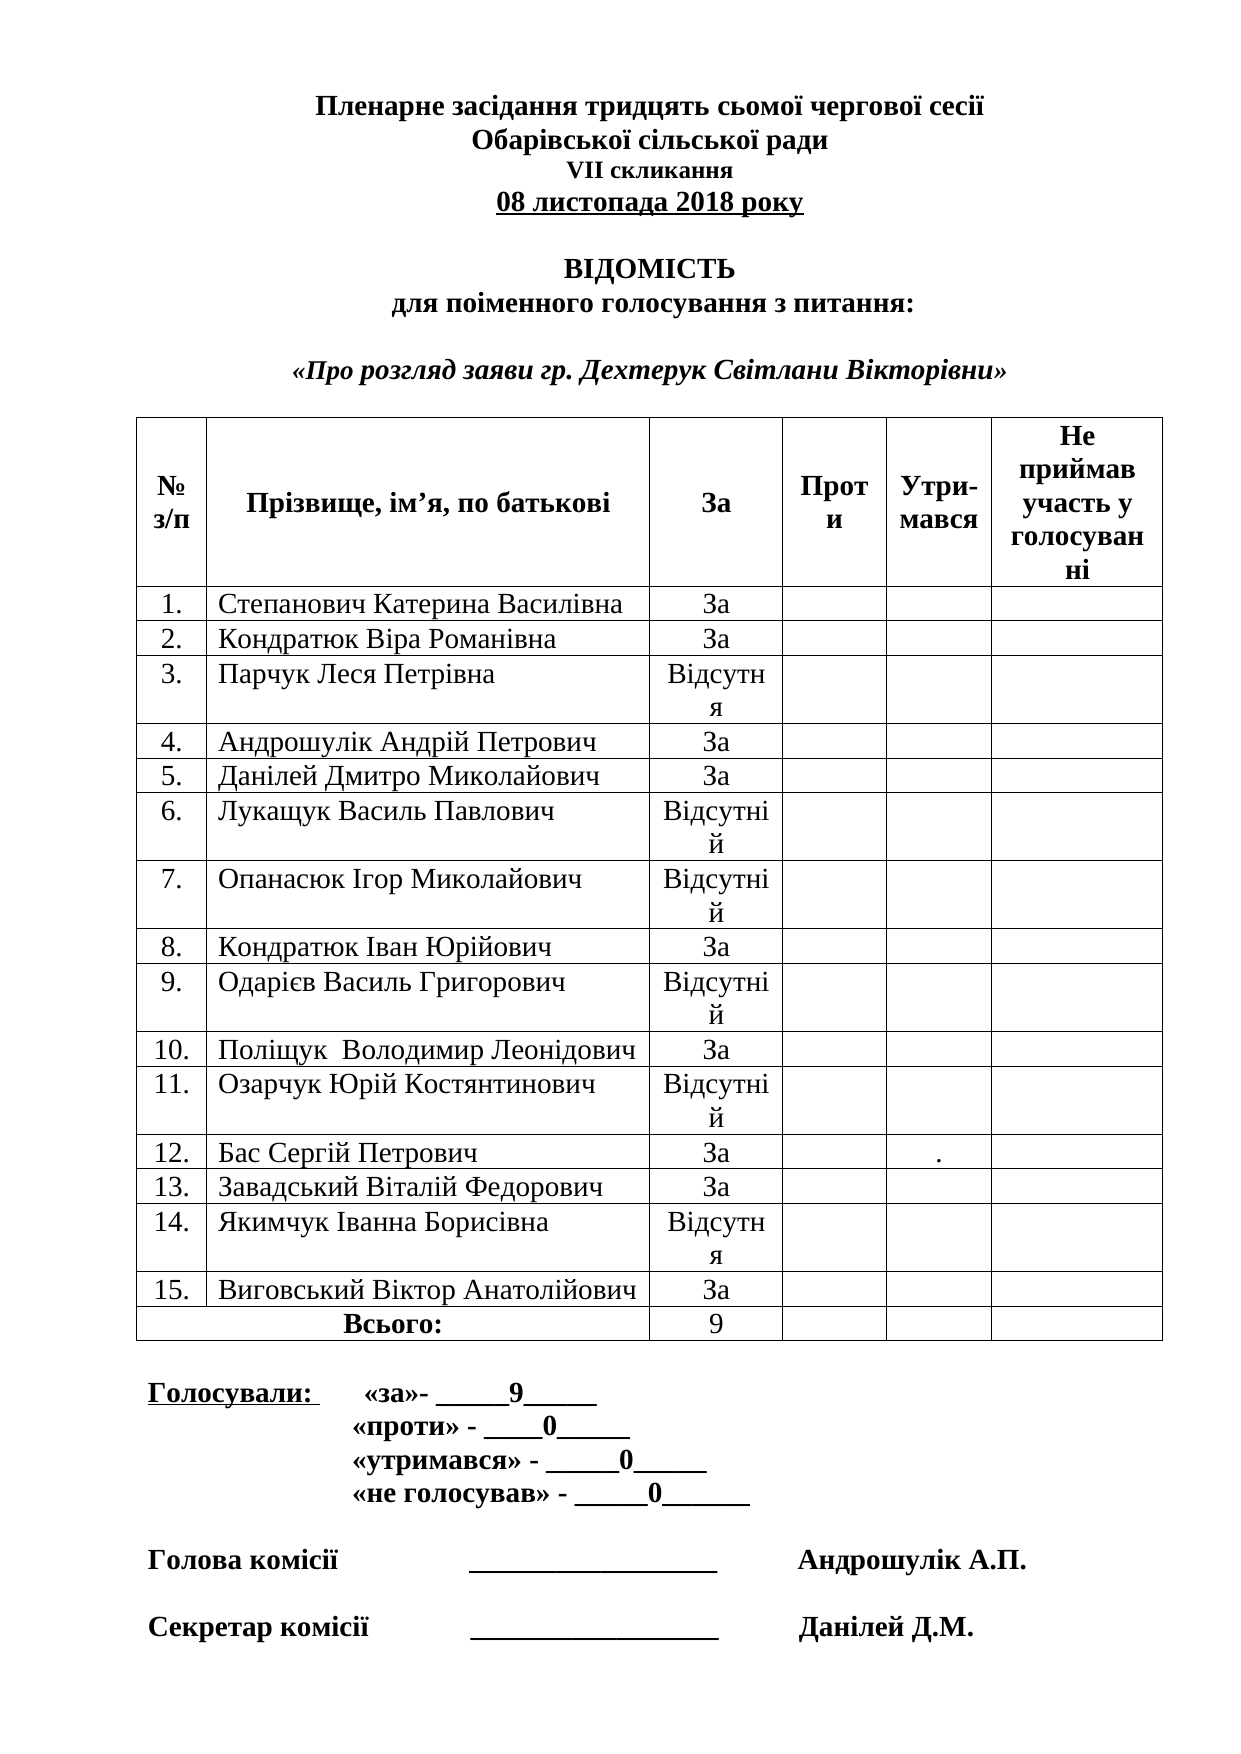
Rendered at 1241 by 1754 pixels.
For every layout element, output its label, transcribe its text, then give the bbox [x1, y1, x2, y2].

table_cell За [650, 1272, 782, 1306]
table_cell Всього: [137, 1307, 649, 1340]
text 08 листопада 2018 року [148, 184, 1152, 218]
table_cell Відсутня [650, 656, 782, 723]
table_cell 15. [137, 1272, 206, 1306]
text Пленарне засідання тридцять сьомої чергової сесії [148, 88, 1152, 122]
table_cell [887, 621, 991, 655]
table_cell 2. [137, 621, 206, 655]
text «не голосував» - _____0______ [148, 1475, 1152, 1509]
text Секретар комісії _________________ Данілей Д.М. [148, 1609, 1152, 1643]
table_cell 9 [650, 1307, 782, 1340]
table_cell [887, 1067, 991, 1134]
table_cell Поліщук Володимир Леонідович [207, 1032, 649, 1066]
table_cell 6. [137, 793, 206, 860]
table_cell [783, 621, 886, 655]
table_cell За [650, 587, 782, 620]
table_cell 10. [137, 1032, 206, 1066]
table_cell [887, 1204, 991, 1271]
table_cell Завадський Віталій Федорович [207, 1169, 649, 1203]
table_cell [783, 1169, 886, 1203]
table_cell . [887, 1135, 991, 1168]
table_cell [887, 1032, 991, 1066]
table_cell Відсутній [650, 793, 782, 860]
table_cell За [650, 1032, 782, 1066]
table_cell [887, 793, 991, 860]
table_cell Андрошулік Андрій Петрович [207, 724, 649, 757]
table_cell [783, 1135, 886, 1168]
table_cell 7. [137, 861, 206, 928]
table_cell [783, 929, 886, 963]
text Голова комісії _________________ Андрошулік А.П. [148, 1542, 1152, 1576]
table_header Утри-мався [887, 418, 991, 586]
table_cell Відсутній [650, 861, 782, 928]
table_cell 1. [137, 587, 206, 620]
table_cell [887, 964, 991, 1031]
table_cell [887, 1169, 991, 1203]
table_cell Озарчук Юрій Костянтинович [207, 1067, 649, 1134]
table_cell [887, 724, 991, 757]
table_cell Данілей Дмитро Миколайович [207, 759, 649, 792]
text «утримався» - _____0_____ [148, 1442, 1152, 1475]
table_cell [992, 1135, 1162, 1168]
text «Про розгляд заяви гр. Дехтерук Світлани Вікторівни» [148, 352, 1152, 386]
table_cell [992, 964, 1162, 1031]
table_cell [992, 1032, 1162, 1066]
text VII скликання [148, 156, 1152, 184]
table_cell [992, 861, 1162, 928]
table_cell [783, 1272, 886, 1306]
table_cell [887, 759, 991, 792]
table_cell [992, 724, 1162, 757]
table_cell [992, 793, 1162, 860]
table_cell [992, 587, 1162, 620]
table_cell За [650, 724, 782, 757]
table_cell Одарієв Василь Григорович [207, 964, 649, 1031]
table_cell [992, 656, 1162, 723]
table_cell [783, 793, 886, 860]
table_cell 13. [137, 1169, 206, 1203]
table_cell [783, 759, 886, 792]
table_cell 14. [137, 1204, 206, 1271]
table_cell Кондратюк Віра Романівна [207, 621, 649, 655]
table_cell 3. [137, 656, 206, 723]
table_header № з/п [137, 418, 206, 586]
table_header Проти [783, 418, 886, 586]
text Обарівської сільської ради [148, 122, 1152, 156]
table_cell [992, 759, 1162, 792]
table_cell Відсутній [650, 1067, 782, 1134]
table_header Прізвище, ім’я, по батькові [207, 418, 649, 586]
text для поіменного голосування з питання: [148, 285, 1152, 318]
table_cell [887, 929, 991, 963]
table_cell За [650, 759, 782, 792]
table_cell Лукащук Василь Павлович [207, 793, 649, 860]
table_cell [992, 929, 1162, 963]
table_cell [783, 1307, 886, 1340]
table_cell За [650, 1135, 782, 1168]
text Голосували: «за»- _____9_____ [148, 1375, 1152, 1408]
table_cell Степанович Катерина Василівна [207, 587, 649, 620]
table_cell [887, 1272, 991, 1306]
text ВІДОМІСТЬ [148, 251, 1152, 285]
table_cell Відсутній [650, 964, 782, 1031]
table_cell [887, 1307, 991, 1340]
table_cell Відсутня [650, 1204, 782, 1271]
table_cell Бас Сергій Петрович [207, 1135, 649, 1168]
text «проти» - ____0_____ [148, 1408, 1152, 1442]
table_header За [650, 418, 782, 586]
table_cell [887, 587, 991, 620]
table_cell [783, 1067, 886, 1134]
table_cell 4. [137, 724, 206, 757]
table_cell [783, 587, 886, 620]
table_cell [783, 1032, 886, 1066]
table_cell 11. [137, 1067, 206, 1134]
table_cell [783, 964, 886, 1031]
table_cell За [650, 621, 782, 655]
table_cell 9. [137, 964, 206, 1031]
table_cell [783, 861, 886, 928]
table_cell [992, 1204, 1162, 1271]
table_header Не приймав участь у голосуванні [992, 418, 1162, 586]
table_cell [992, 1307, 1162, 1340]
table_cell [992, 1169, 1162, 1203]
table_cell [992, 621, 1162, 655]
table_cell [887, 861, 991, 928]
table_cell [992, 1272, 1162, 1306]
table_cell [992, 1067, 1162, 1134]
table_cell Опанасюк Ігор Миколайович [207, 861, 649, 928]
table_cell Кондратюк Іван Юрійович [207, 929, 649, 963]
table_cell За [650, 1169, 782, 1203]
table_cell 12. [137, 1135, 206, 1168]
table_cell За [650, 929, 782, 963]
table_cell 8. [137, 929, 206, 963]
table_cell Виговський Віктор Анатолійович [207, 1272, 649, 1306]
table_cell [783, 656, 886, 723]
table_cell Якимчук Іванна Борисівна [207, 1204, 649, 1271]
table_cell [783, 724, 886, 757]
table_cell [783, 1204, 886, 1271]
table_cell Парчук Леся Петрівна [207, 656, 649, 723]
table_cell [887, 656, 991, 723]
table_cell 5. [137, 759, 206, 792]
